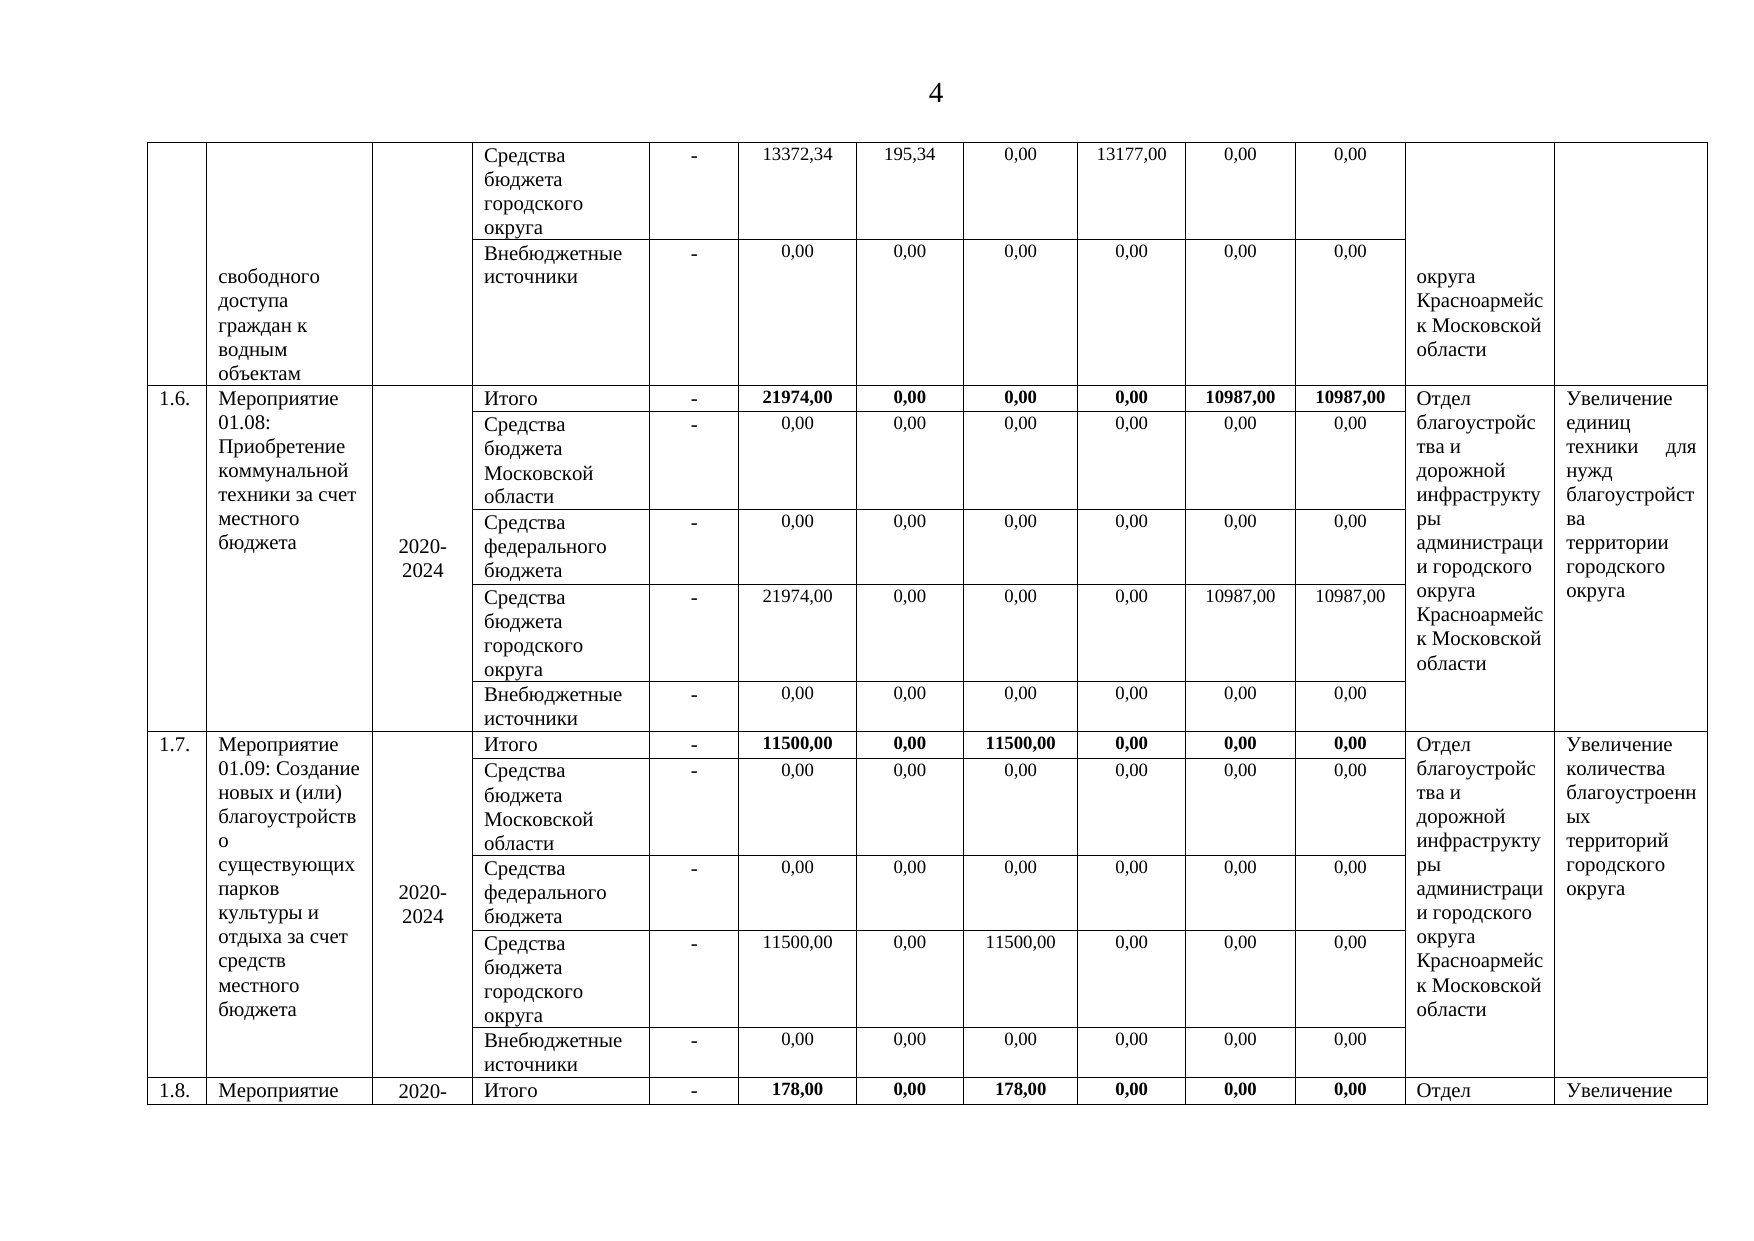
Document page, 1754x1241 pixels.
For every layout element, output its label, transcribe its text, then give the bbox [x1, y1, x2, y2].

table_cell Средства федерального бюджета [473, 510, 649, 583]
table_cell 13372,34 [739, 143, 856, 239]
table_cell 0,00 [857, 585, 963, 681]
table_cell 0,00 [964, 240, 1077, 385]
table_cell - [650, 759, 738, 855]
table_cell 0,00 [1078, 240, 1185, 385]
table_cell 0,00 [1186, 732, 1295, 757]
table_cell 0,00 [857, 1078, 963, 1103]
table_cell - [650, 386, 738, 411]
table_cell Средства бюджета городского округа [473, 585, 649, 681]
table_cell 0,00 [1078, 856, 1185, 930]
table_cell 2020-2024 [373, 386, 472, 731]
table_cell 1.8. [148, 1078, 206, 1103]
table_cell 0,00 [1186, 931, 1295, 1027]
table_cell 0,00 [739, 240, 856, 385]
table_cell - [650, 856, 738, 930]
table_cell 195,34 [857, 143, 963, 239]
table_cell 0,00 [857, 759, 963, 855]
table_cell 0,00 [857, 732, 963, 757]
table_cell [1555, 1078, 1707, 1103]
table_cell 0,00 [1078, 931, 1185, 1027]
table_cell 178,00 [964, 1078, 1077, 1103]
table_cell 0,00 [1078, 386, 1185, 411]
table_cell 2020-2024 [373, 732, 472, 1077]
table_cell 0,00 [964, 386, 1077, 411]
table_cell 0,00 [964, 682, 1077, 731]
table_cell 0,00 [857, 931, 963, 1027]
table_cell Внебюджетные источники [473, 240, 649, 385]
table_cell 11500,00 [739, 931, 856, 1027]
table_cell 0,00 [1296, 240, 1405, 385]
table_cell 0,00 [1186, 1028, 1295, 1077]
table_cell 0,00 [964, 1028, 1077, 1077]
table_cell Средства бюджета Московской области [473, 412, 649, 508]
table_cell - [650, 1028, 738, 1077]
table_cell 0,00 [964, 585, 1077, 681]
table_cell Средства федерального бюджета [473, 856, 649, 930]
table_cell 21974,00 [739, 585, 856, 681]
table_cell 0,00 [739, 682, 856, 731]
table_cell Мероприятие 01.08: Приобретение коммунальной техники за счет местного бюджета [207, 386, 372, 731]
table_cell 0,00 [1078, 759, 1185, 855]
table_cell 0,00 [857, 510, 963, 583]
table_cell 0,00 [1078, 1078, 1185, 1103]
table_cell 0,00 [857, 240, 963, 385]
table_cell 0,00 [1186, 412, 1295, 508]
table_cell Средства бюджета городского округа [473, 931, 649, 1027]
table_cell 0,00 [1078, 412, 1185, 508]
table_cell 0,00 [739, 856, 856, 930]
table_cell 11500,00 [739, 732, 856, 757]
table_cell Увеличение единиц техники для нужд благоустройства территории городского округа [1555, 386, 1707, 731]
table_cell 11500,00 [964, 732, 1077, 757]
table_cell Внебюджетные источники [473, 1028, 649, 1077]
table_cell 10987,00 [1296, 386, 1405, 411]
table_cell Внебюджетные источники [473, 682, 649, 731]
table_cell 10987,00 [1296, 585, 1405, 681]
table_cell 0,00 [1296, 1078, 1405, 1103]
table_cell 1.6. [148, 386, 206, 731]
table_cell 0,00 [857, 682, 963, 731]
table_cell 0,00 [857, 1028, 963, 1077]
table_cell 1.7. [148, 732, 206, 1077]
table_cell 11500,00 [964, 931, 1077, 1027]
table_cell 0,00 [1296, 143, 1405, 239]
table_cell 0,00 [1296, 510, 1405, 583]
table_cell - [650, 732, 738, 757]
table_cell - [650, 412, 738, 508]
table_cell 0,00 [1186, 240, 1295, 385]
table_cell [207, 1078, 372, 1103]
table_cell Отдел благоустройства и дорожной инфраструктуры администрации городского округа Красноармейск Московской области [1406, 386, 1554, 731]
table_cell 0,00 [964, 759, 1077, 855]
table_cell 0,00 [1296, 412, 1405, 508]
table_cell 0,00 [1296, 759, 1405, 855]
table_cell - [650, 682, 738, 731]
table_cell 0,00 [1078, 510, 1185, 583]
table_cell Мероприятие 01.09: Создание новых и (или) благоустройство существующих парков культуры и отдыха за счет средств местного бюджета [207, 732, 372, 1077]
table_cell 0,00 [1296, 931, 1405, 1027]
table_cell - [650, 931, 738, 1027]
table_cell 0,00 [739, 412, 856, 508]
table_cell 0,00 [739, 510, 856, 583]
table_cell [1406, 1078, 1554, 1103]
table_cell 0,00 [857, 412, 963, 508]
table_cell 0,00 [1296, 732, 1405, 757]
table_cell 2020-2024 [373, 1078, 472, 1103]
table_cell 0,00 [1186, 143, 1295, 239]
table_cell 0,00 [1186, 1078, 1295, 1103]
table_cell Средства бюджета Московской области [473, 759, 649, 855]
table_cell - [650, 585, 738, 681]
table_cell - [650, 143, 738, 239]
table_cell 0,00 [1078, 585, 1185, 681]
table_cell 0,00 [1078, 1028, 1185, 1077]
table_cell - [650, 240, 738, 385]
table_cell 0,00 [1078, 682, 1185, 731]
table_cell 0,00 [739, 759, 856, 855]
table_cell 0,00 [1296, 856, 1405, 930]
table_cell 0,00 [1186, 682, 1295, 731]
table_cell 0,00 [1296, 1028, 1405, 1077]
table_cell Средства бюджета городского округа [473, 143, 649, 239]
table_cell 0,00 [1296, 682, 1405, 731]
table_cell Отдел благоустройства и дорожной инфраструктуры администрации городского округа Красноармейск Московской области [1406, 732, 1554, 1077]
table_cell 0,00 [964, 510, 1077, 583]
table_cell 0,00 [739, 1028, 856, 1077]
table_cell - [650, 510, 738, 583]
table_cell 0,00 [1186, 510, 1295, 583]
table_cell 0,00 [964, 143, 1077, 239]
table_cell 0,00 [1078, 732, 1185, 757]
table_cell 0,00 [964, 412, 1077, 508]
table_cell 178,00 [739, 1078, 856, 1103]
table_cell 0,00 [857, 856, 963, 930]
table_cell Итого [473, 732, 649, 757]
table_cell 0,00 [964, 856, 1077, 930]
table_cell Итого [473, 1078, 649, 1103]
table_cell 0,00 [1186, 759, 1295, 855]
table_cell - [650, 1078, 738, 1103]
table_cell 21974,00 [739, 386, 856, 411]
table_cell 0,00 [857, 386, 963, 411]
table_cell 10987,00 [1186, 386, 1295, 411]
table_cell 13177,00 [1078, 143, 1185, 239]
table_cell 0,00 [1186, 856, 1295, 930]
table_cell Итого [473, 386, 649, 411]
table_cell 10987,00 [1186, 585, 1295, 681]
table_cell Увеличение количества благоустроенных территорий городского округа [1555, 732, 1707, 1077]
